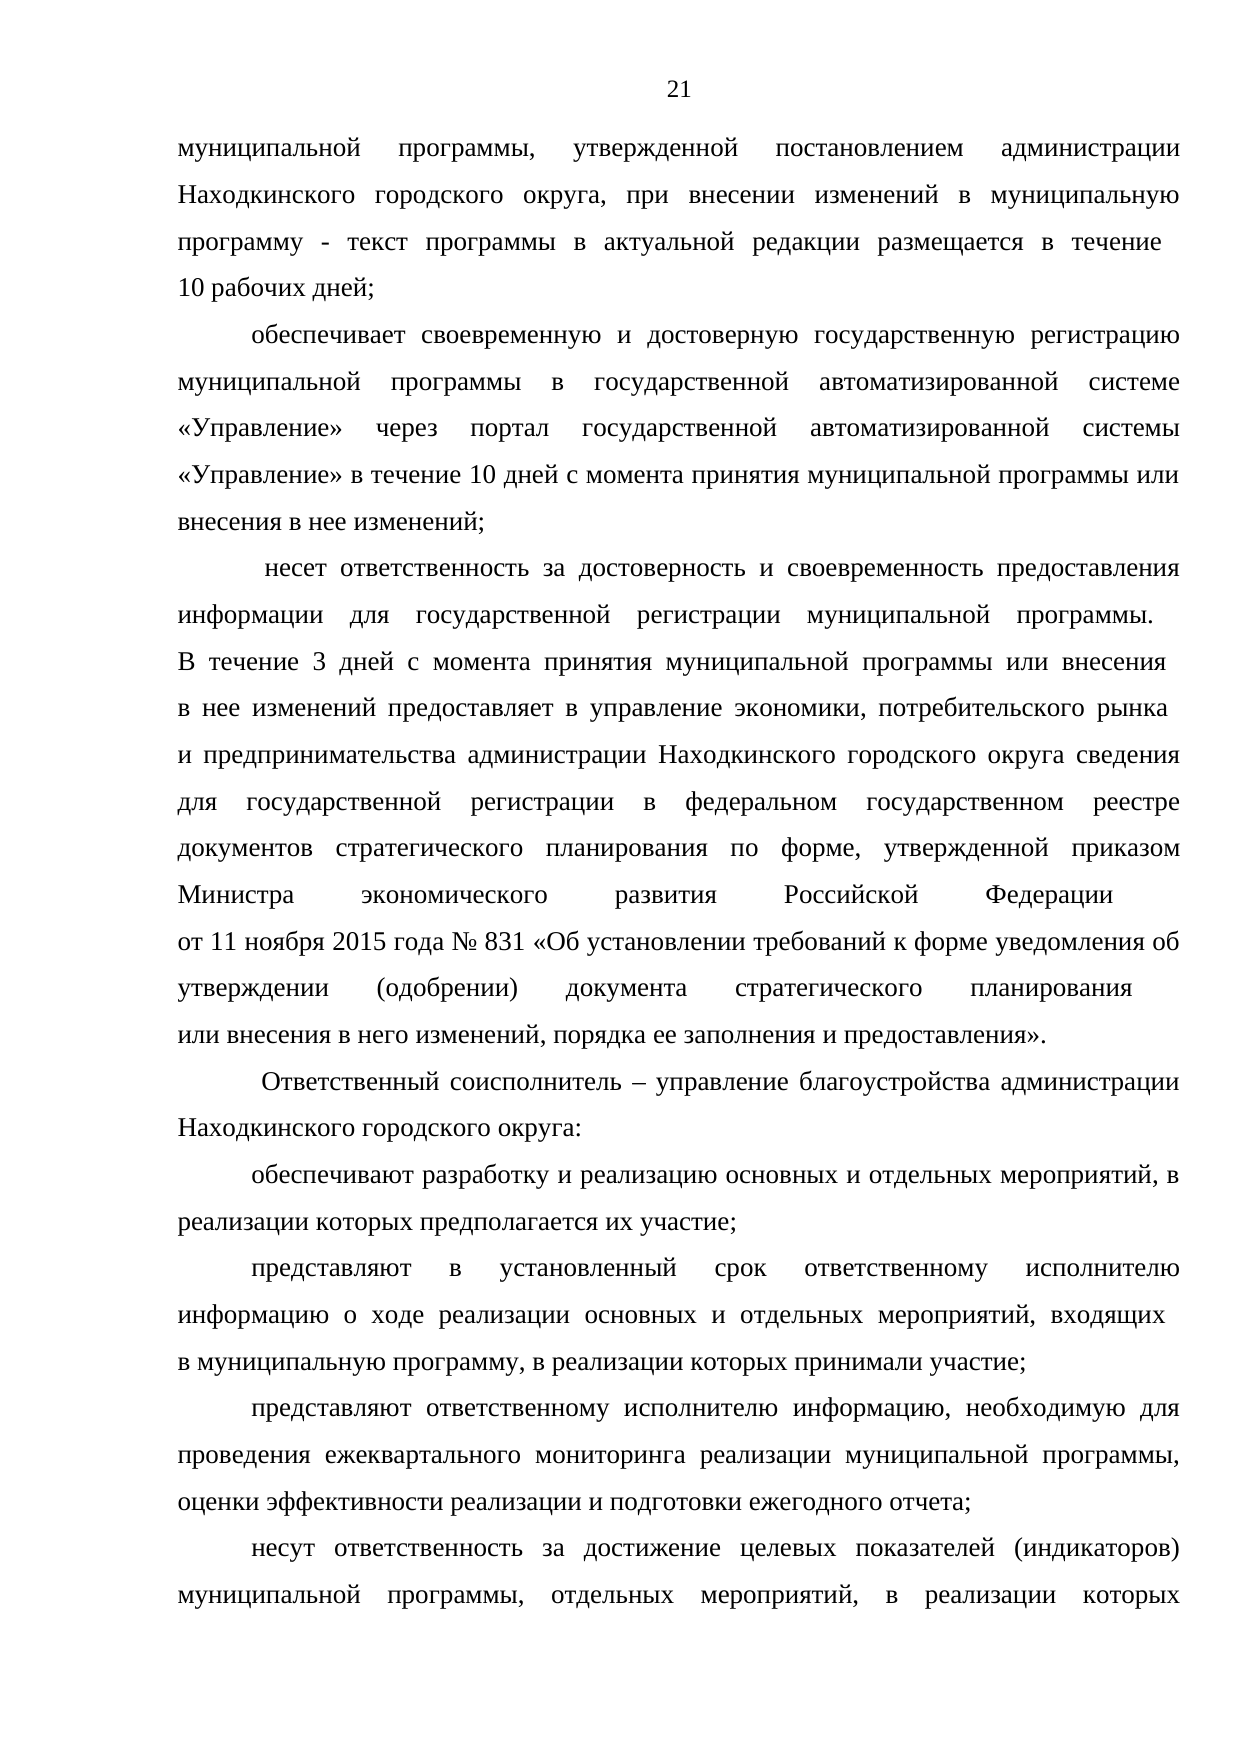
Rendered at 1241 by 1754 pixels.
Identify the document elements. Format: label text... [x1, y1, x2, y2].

text несет ответственность за достоверность и своевременность предоставления информации для государственной регистрации муниципальной программы. В течение 3 дней с момента принятия муниципальной программы или внесения в нее изменений предоставляет в управление экономики, потребительского рынка и предпринимательства администрации Находкинского городского округа сведения для государственной регистрации в федеральном государственном реестре документов стратегического планирования по форме, утвержденной приказом Министра экономического развития Российской Федерации от 11 ноября 2015 года № 831 «Об установлении требований к форме уведомления об утверждении (одобрении) документа стратегического планирования или внесения в него изменений, порядка ее заполнения и предоставления». [177, 551, 1181, 1049]
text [177, 1531, 1181, 1609]
text обеспечивает своевременную и достоверную государственную регистрацию муниципальной программы в государственной автоматизированной системе «Управление» через портал государственной автоматизированной системы «Управление» в течение 10 дней с момента принятия муниципальной программы или внесения в нее изменений; [177, 318, 1181, 536]
text обеспечивают разработку и реализацию основных и отдельных мероприятий, в реализации которых предполагается их участие; [177, 1158, 1181, 1236]
text Ответственный соисполнитель – управление благоустройства администрации Находкинского городского округа: [177, 1065, 1181, 1142]
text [177, 131, 1181, 302]
